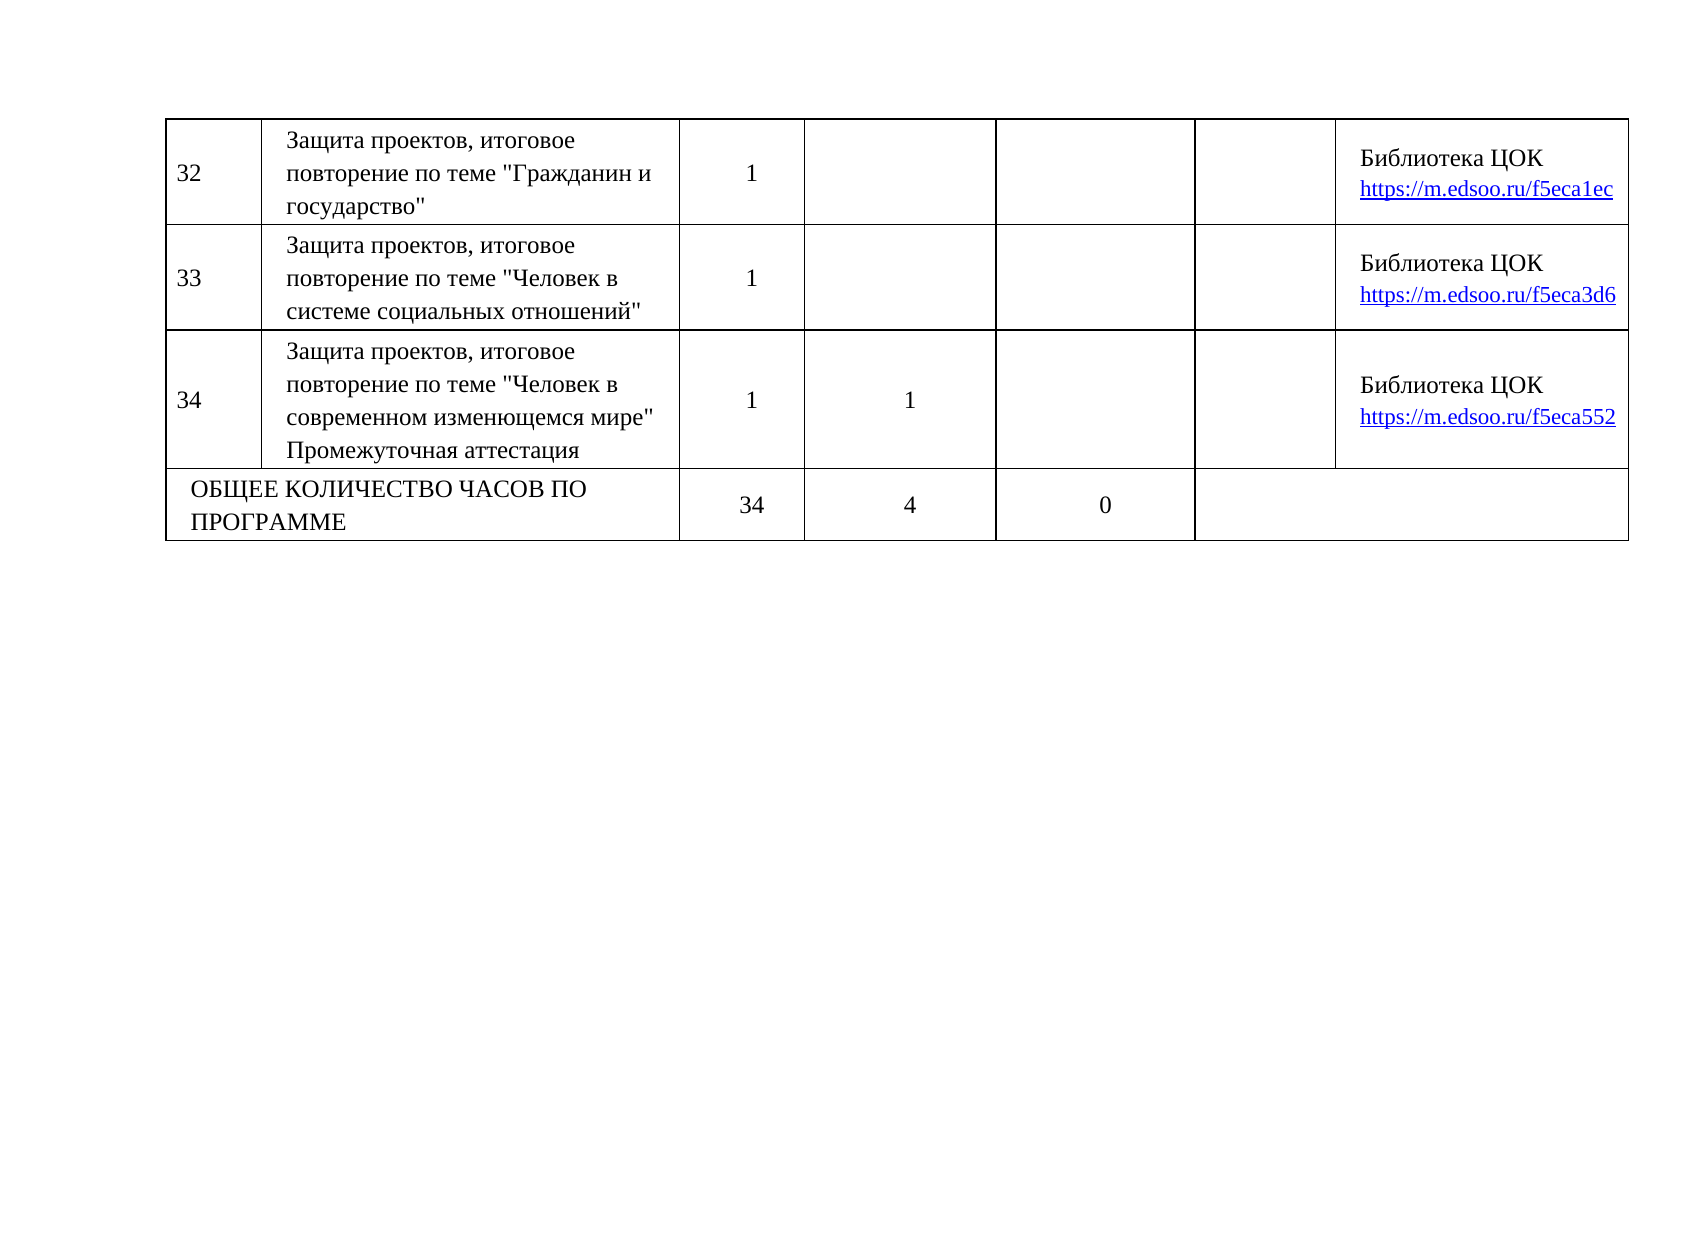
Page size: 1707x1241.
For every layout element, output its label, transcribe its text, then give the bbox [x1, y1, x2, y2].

table_cell [805, 225, 995, 329]
table_cell [805, 120, 995, 223]
table_cell Библиотека ЦОК https://m.edsoo.ru/f5eca3d6 [1336, 225, 1628, 329]
table_cell Защита проектов, итоговое повторение по теме "Человек в системе социальных отношений" [262, 225, 679, 329]
table_cell Библиотека ЦОК https://m.edsoo.ru/f5eca552 [1336, 331, 1628, 467]
table_cell 33 [167, 225, 261, 329]
table_cell 34 [167, 331, 261, 467]
table_cell 32 [167, 120, 261, 223]
table_cell 1 [680, 120, 804, 223]
table_cell 0 [997, 469, 1194, 540]
table_cell [1196, 331, 1335, 467]
table_cell 34 [680, 469, 804, 540]
table_cell Защита проектов, итоговое повторение по теме "Человек в современном изменющемся мире" Промежуточная аттестация [262, 331, 679, 467]
table_cell 1 [805, 331, 995, 467]
table_cell 1 [680, 331, 804, 467]
table_cell Защита проектов, итоговое повторение по теме "Гражданин и государство" [262, 120, 679, 223]
table_cell Библиотека ЦОК https://m.edsoo.ru/f5eca1ec [1336, 120, 1628, 223]
table_cell [997, 225, 1194, 329]
table_cell [1196, 120, 1335, 223]
table_cell [1196, 225, 1335, 329]
table_cell [997, 331, 1194, 467]
table_cell ОБЩЕЕ КОЛИЧЕСТВО ЧАСОВ ПО ПРОГРАММЕ [167, 469, 679, 540]
table_cell 1 [680, 225, 804, 329]
table_cell 4 [805, 469, 995, 540]
table_cell [1196, 469, 1628, 540]
table_cell [997, 120, 1194, 223]
